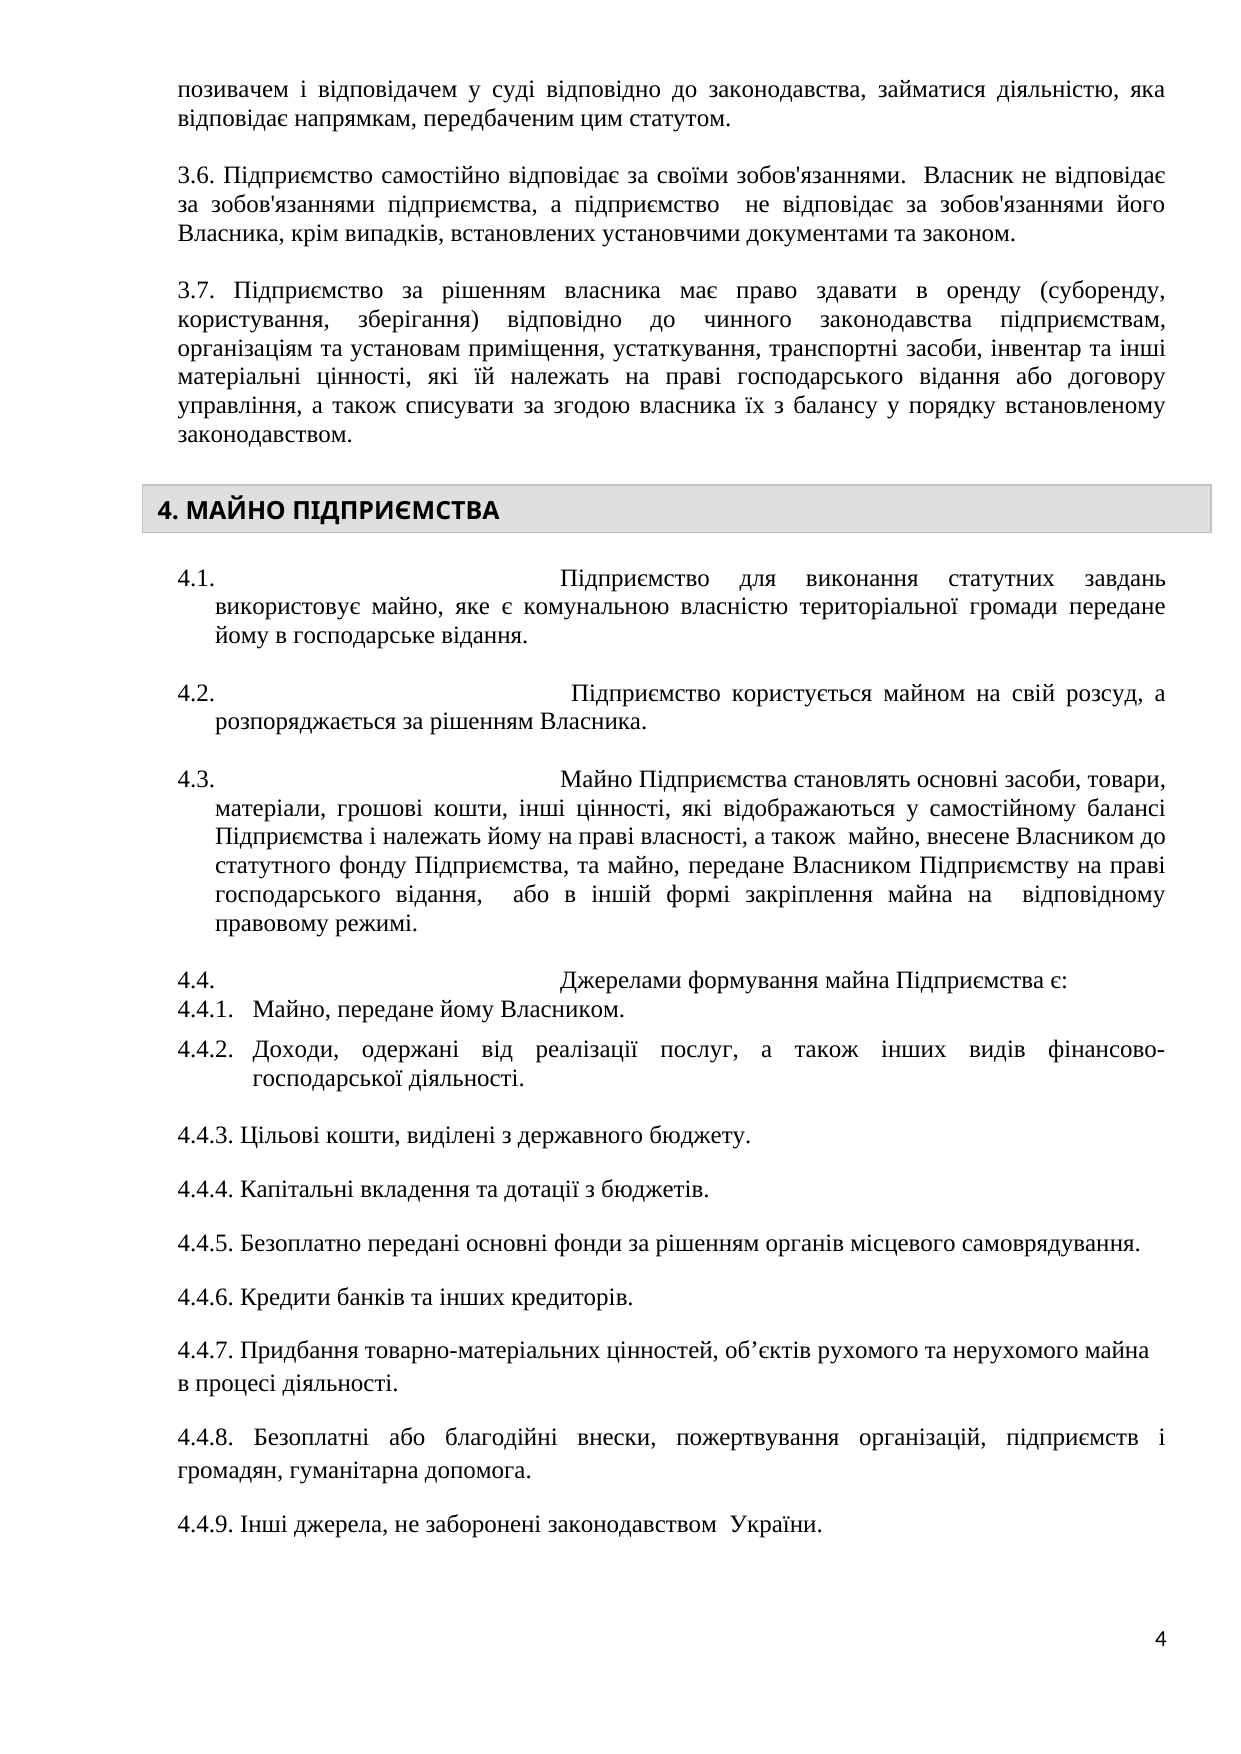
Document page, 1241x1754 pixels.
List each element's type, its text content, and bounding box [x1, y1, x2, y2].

list Джерелами формування майна Підприємства є: [177, 965, 1167, 994]
text 3.7. Підприємство за рішенням власника має право здавати в оренду (суборенду, користування, зберігання) відповідно до чинного законодавства підприємствам, організаціям та установам приміщення, устаткування, транспортні засоби, інвентар та інші матеріальні цінності, які їй належать на праві господарського відання або договору управління, а також списувати за згодою власника їх з балансу у порядку встановленому законодавством. [177, 275, 1167, 448]
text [177, 74, 1167, 131]
list Підприємство користується майном на свій розсуд, а розпоряджається за рішенням Власника. [177, 678, 1167, 735]
text 4.4.7. Придбання товарно-матеріальних цінностей, об’єктів рухомого та нерухомого майна в процесі діяльності. [177, 1336, 1167, 1397]
text 4.4.6. Кредити банків та інших кредиторів. [177, 1282, 1167, 1310]
list Підприємство для виконання статутних завдань використовує майно, яке є комунальною власністю територіальної громади передане йому в господарське відання. [177, 563, 1167, 649]
text 4.4.9. Інші джерела, не заборонені законодавством України. [177, 1509, 1167, 1538]
list Майно Підприємства становлять основні засоби, товари, матеріали, грошові кошти, інші цінності, які відображаються у самостійному балансі Підприємства і належать йому на праві власності, а також майно, внесене Власником до статутного фонду Підприємства, та майно, передане Власником Підприємству на праві господарського відання, або в іншій формі закріплення майна на відповідному правовому режимі. [177, 764, 1167, 936]
text 4.4.4. Капітальні вкладення та дотації з бюджетів. [177, 1174, 1167, 1203]
list Доходи, одержані від реалізації послуг, а також інших видів фінансово-господарської діяльності. [177, 1034, 1167, 1092]
text 4.4.8. Безоплатні або благодійні внески, пожертвування організацій, підприємств і громадян, гуманітарна допомога. [177, 1422, 1167, 1484]
list Майно, передане йому Власником. [177, 994, 1167, 1023]
text 4.4.5. Безоплатно передані основні фонди за рішенням органів місцевого самоврядування. [177, 1228, 1167, 1257]
text 3.6. Підприємство самостійно відповідає за своїми зобов'язаннями. Власник не відповідає за зобов'язаннями підприємства, а підприємство не відповідає за зобов'язаннями його Власника, крім випадків, встановлених установчими документами та законом. [177, 160, 1167, 246]
text 4.4.3. Цільові кошти, виділені з державного бюджету. [177, 1120, 1167, 1149]
